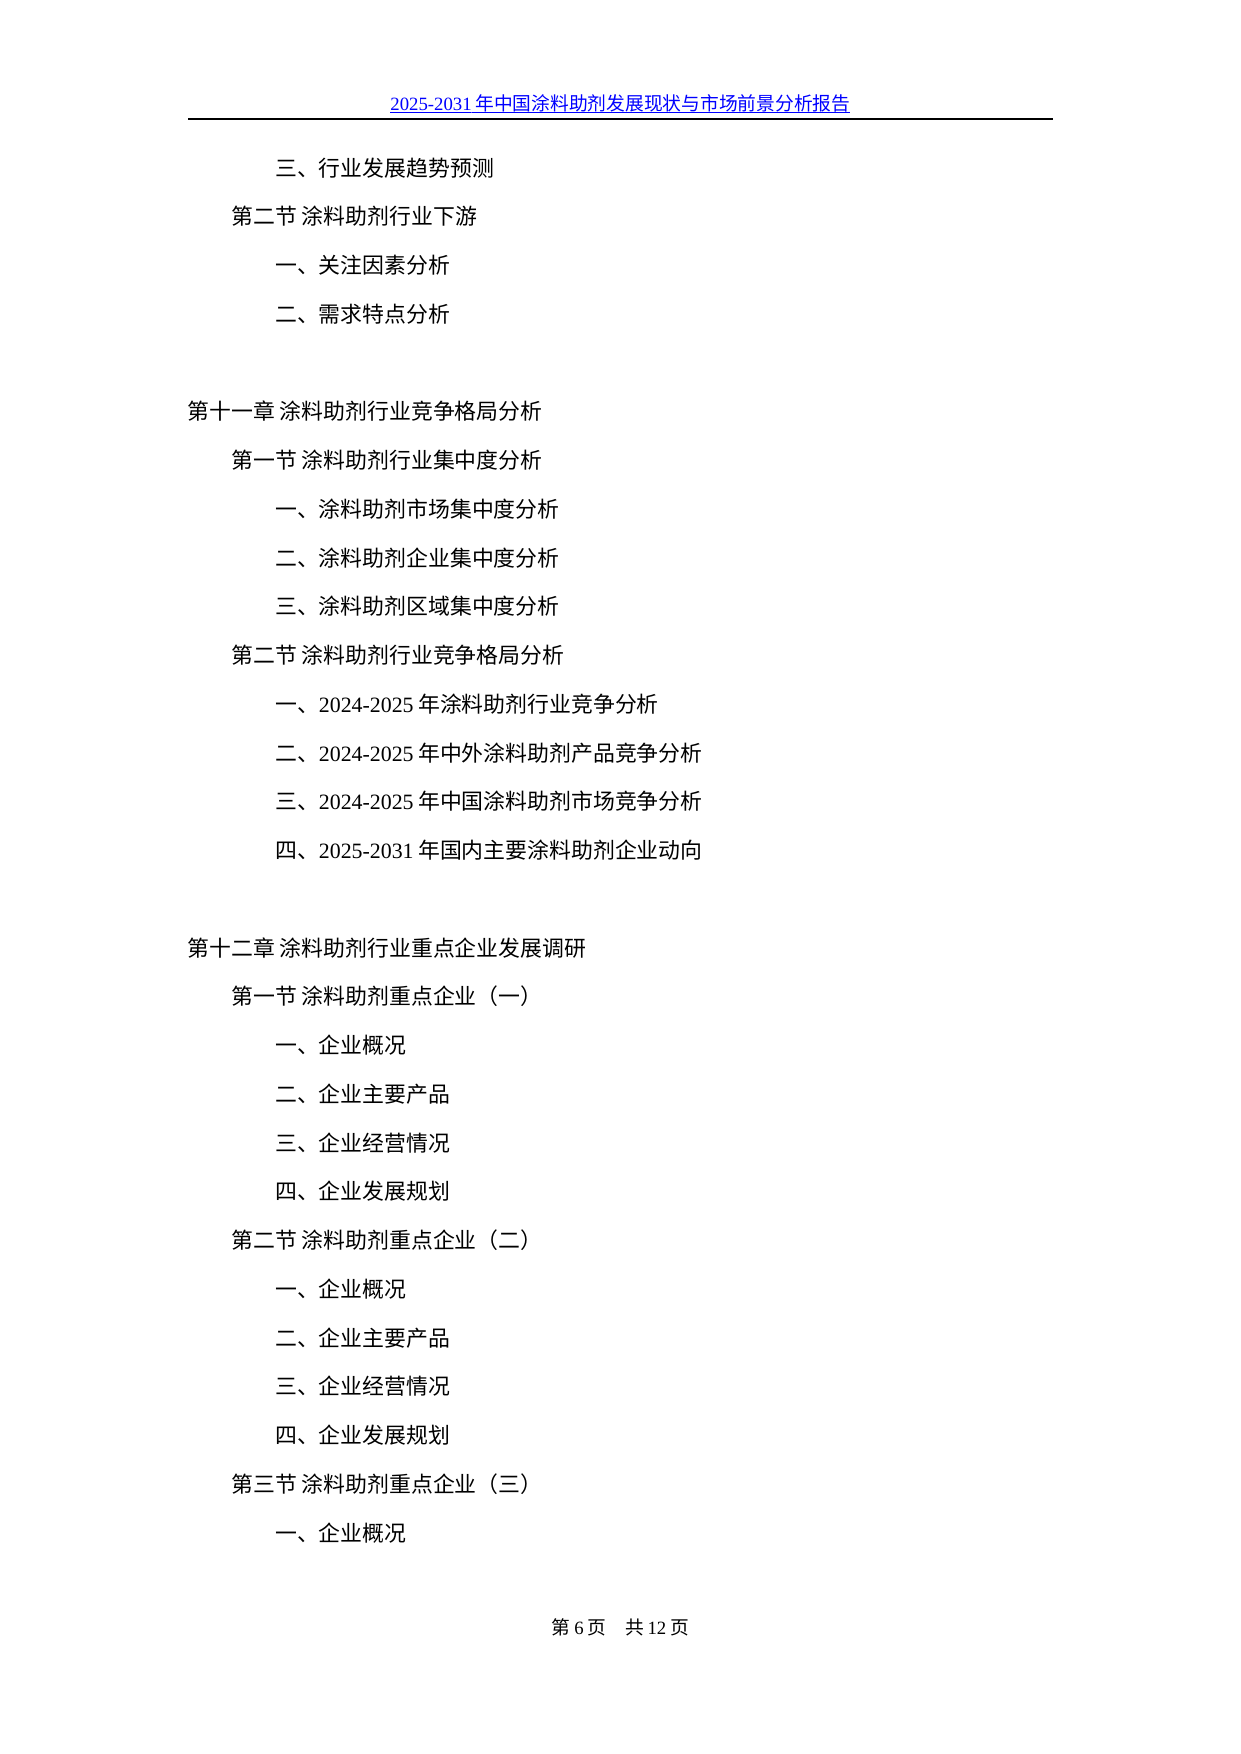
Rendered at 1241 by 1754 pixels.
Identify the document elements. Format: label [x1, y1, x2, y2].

text [187, 150, 1053, 1548]
